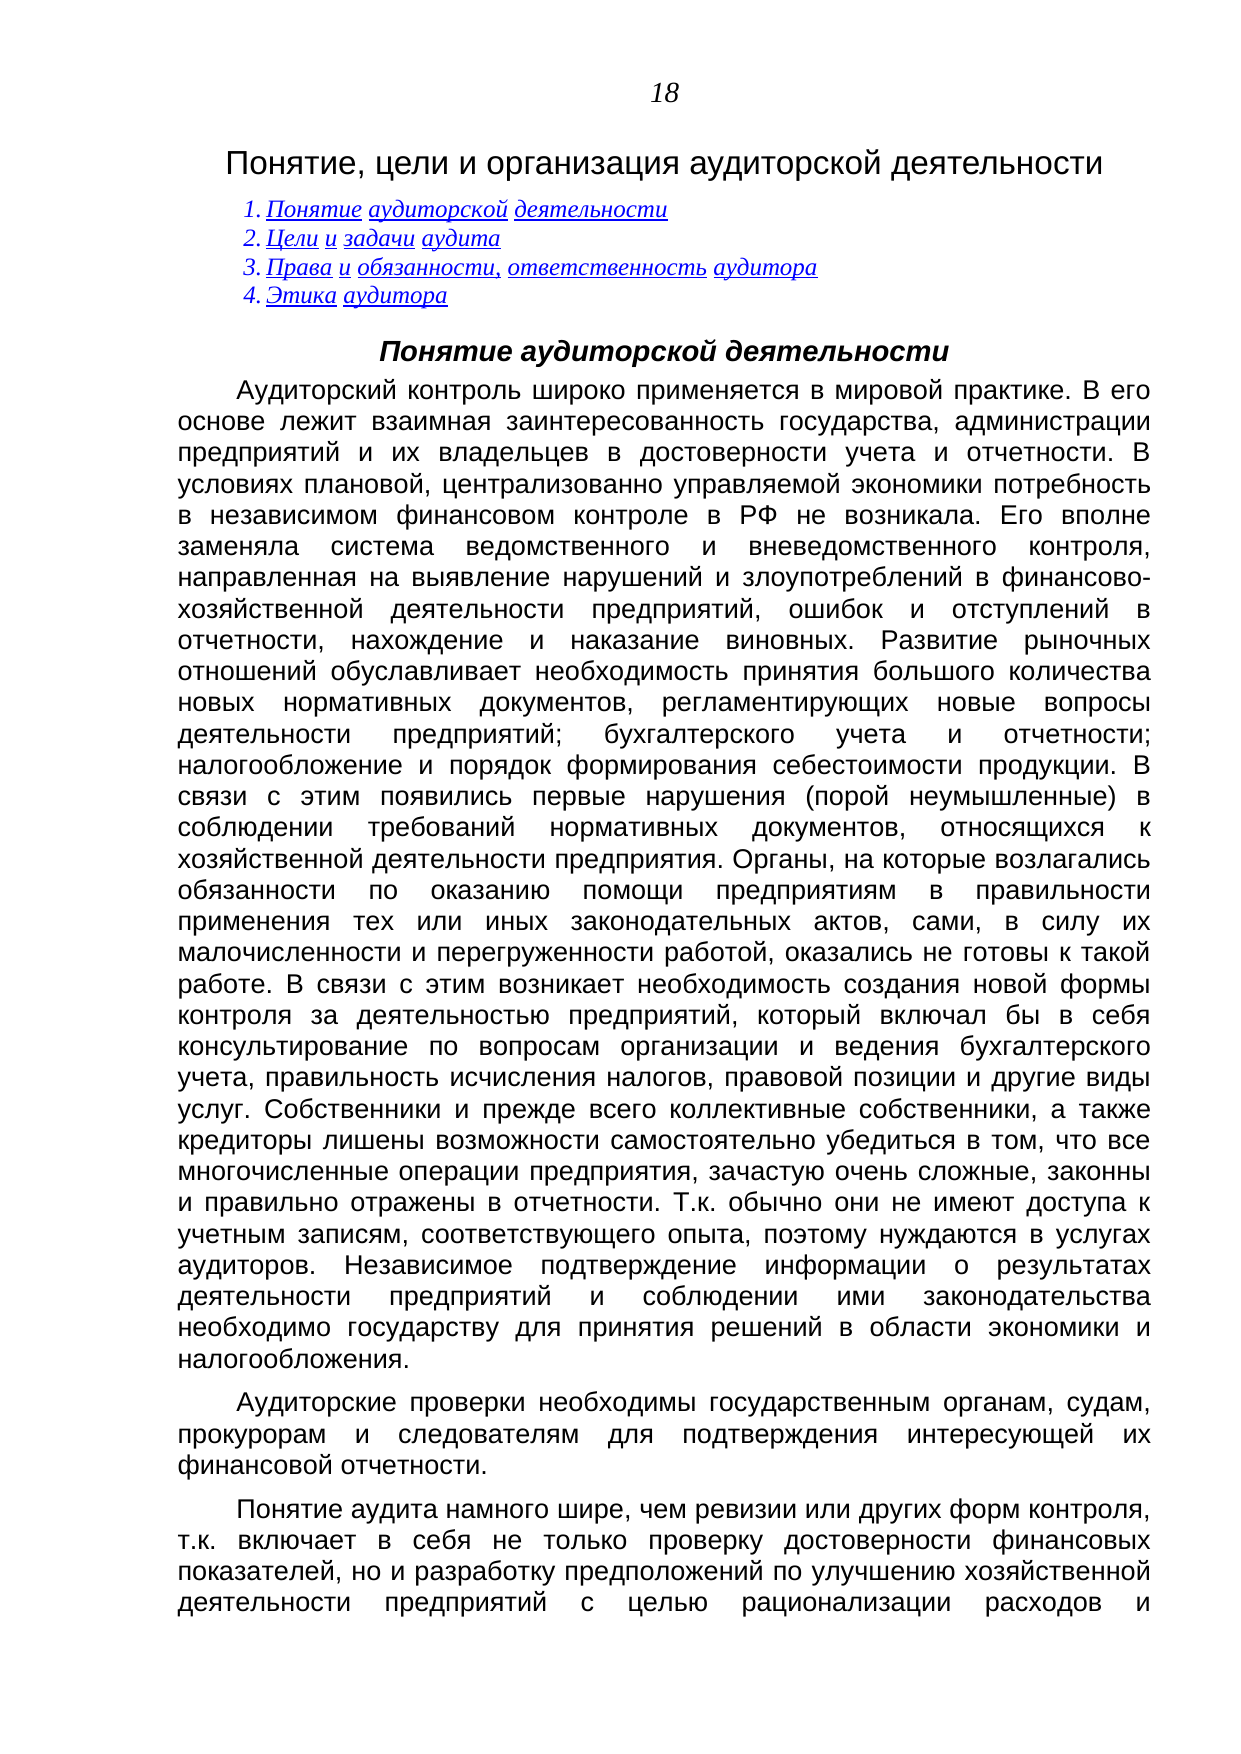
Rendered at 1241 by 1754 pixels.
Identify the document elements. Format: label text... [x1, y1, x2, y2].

text Аудиторские проверки необходимы государственным органам, судам, прокурорам и следователям для подтверждения интересующей их финансовой отчетности. [177, 1386, 1152, 1480]
list Права и обязанности, ответственность аудитора [243, 252, 1152, 280]
list Понятие аудиторской деятельности [243, 194, 1152, 223]
list Цели и задачи аудита [243, 223, 1152, 252]
subtitle Понятие, цели и организация аудиторской деятельности [177, 143, 1152, 182]
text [177, 1493, 1152, 1618]
list Этика аудитора [243, 280, 1152, 309]
subtitle Понятие аудиторской деятельности [177, 334, 1152, 368]
text Аудиторский контроль широко применяется в мировой практике. В его основе лежит взаимная заинтересованность государства, администрации предприятий и их владельцев в достоверности учета и отчетности. В условиях плановой, централизованно управляемой экономики потребность в независимом финансовом контроле в РФ не возникала. Его вполне заменяла система ведомственного и вневедомственного контроля, направленная на выявление нарушений и злоупотреблений в финансово-хозяйственной деятельности предприятий, ошибок и отступлений в отчетности, нахождение и наказание виновных. Развитие рыночных отношений обуславливает необходимость принятия большого количества новых нормативных документов, регламентирующих новые вопросы деятельности предприятий; бухгалтерского учета и отчетности; налогообложение и порядок формирования себестоимости продукции. В связи с этим появились первые нарушения (порой неумышленные) в соблюдении требований нормативных документов, относящихся к хозяйственной деятельности предприятия. Органы, на которые возлагались обязанности по оказанию помощи предприятиям в правильности применения тех или иных законодательных актов, сами, в силу их малочисленности и перегруженности работой, оказались не готовы к такой работе. В связи с этим возникает необходимость создания новой формы контроля за деятельностью предприятий, который включал бы в себя консультирование по вопросам организации и ведения бухгалтерского учета, правильность исчисления налогов, правовой позиции и другие виды услуг. Собственники и прежде всего коллективные собственники, а также кредиторы лишены возможности самостоятельно убедиться в том, что все многочисленные операции предприятия, зачастую очень сложные, законны и правильно отражены в отчетности. Т.к. обычно они не имеют доступа к учетным записям, соответствующего опыта, поэтому нуждаются в услугах аудиторов. Независимое подтверждение информации о результатах деятельности предприятий и соблюдении ими законодательства необходимо государству для принятия решений в области экономики и налогообложения. [177, 374, 1152, 1374]
